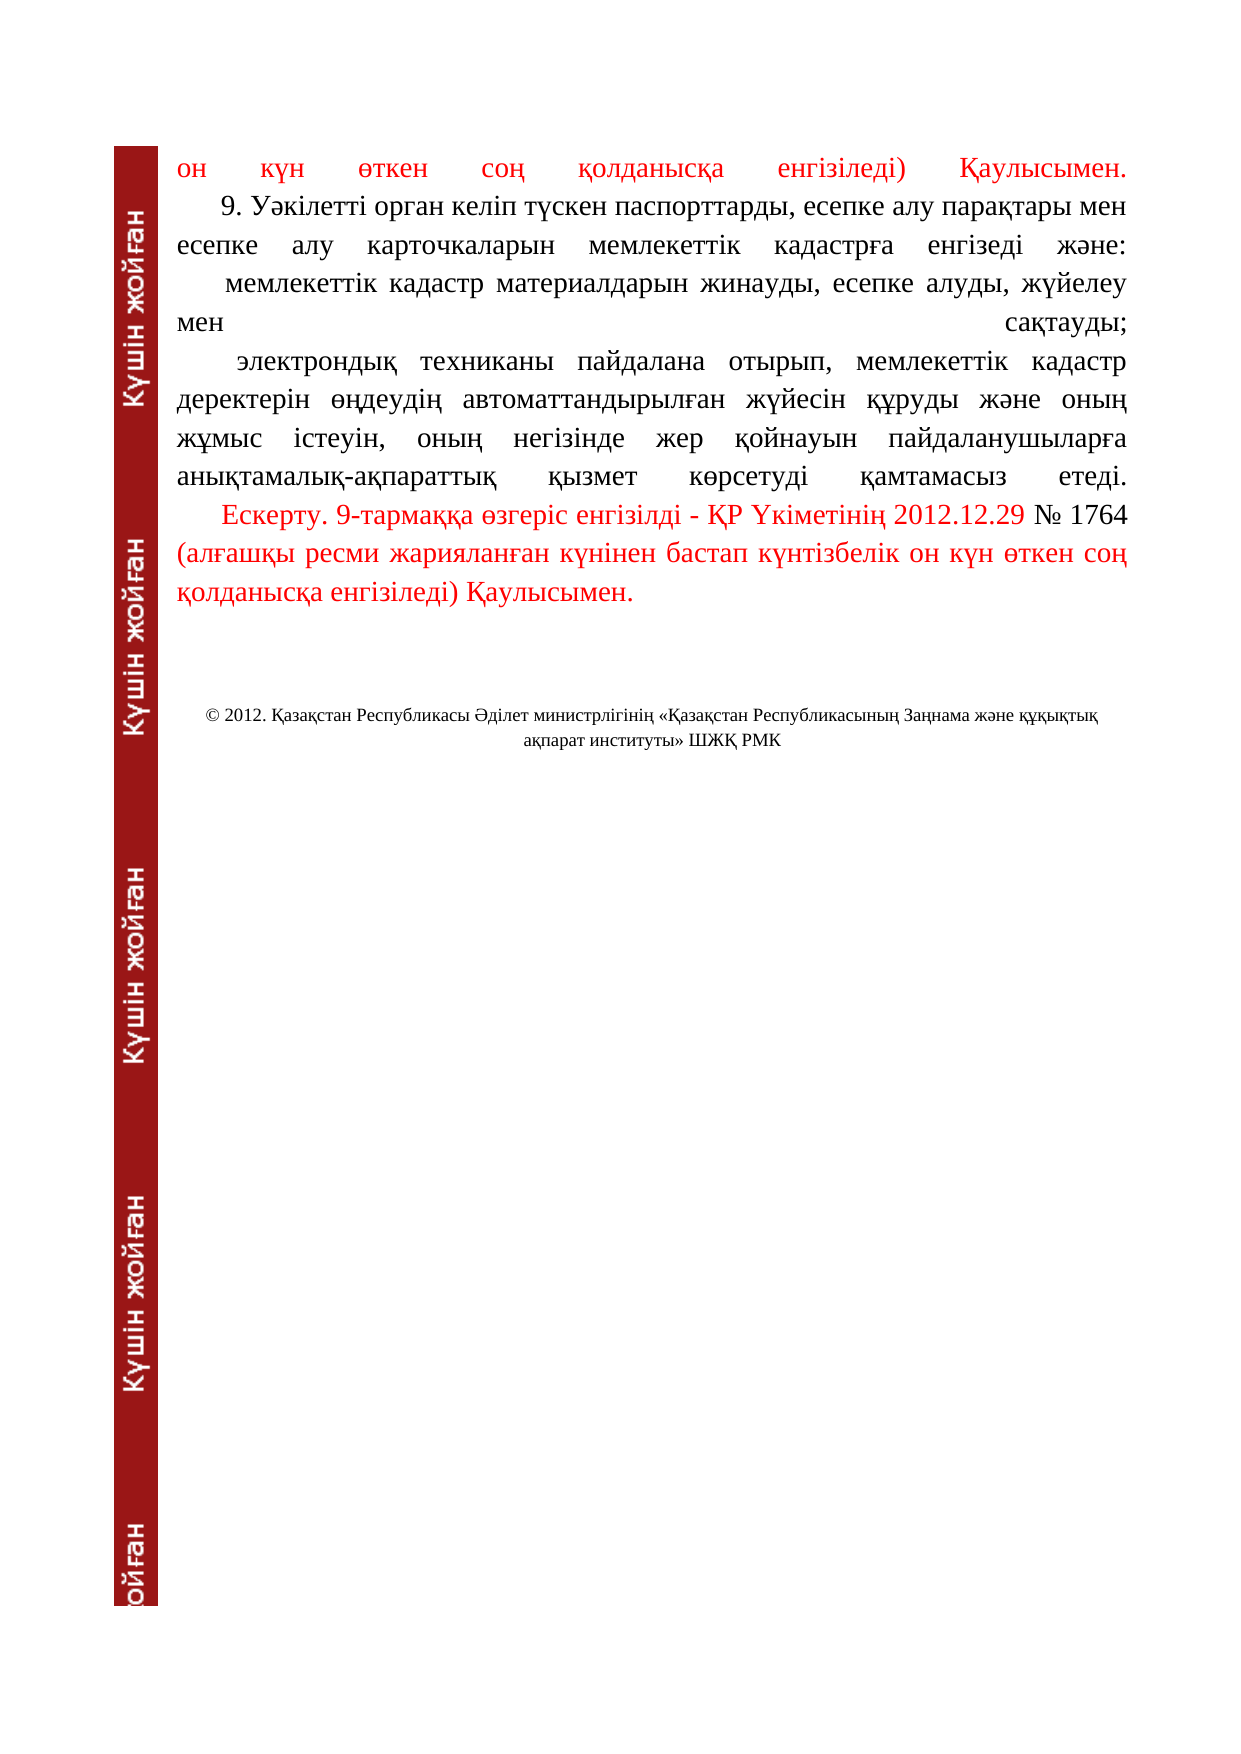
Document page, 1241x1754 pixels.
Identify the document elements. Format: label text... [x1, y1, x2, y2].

text © 2012. Қазақстан Республикасы Әділет министрлігінің «Қазақстан Республикасының Заңнама және құқықтық ақпарат институты» ШЖҚ РМК [112, 704, 1128, 751]
picture [114, 146, 158, 150]
picture [114, 607, 158, 704]
picture [114, 751, 158, 1606]
